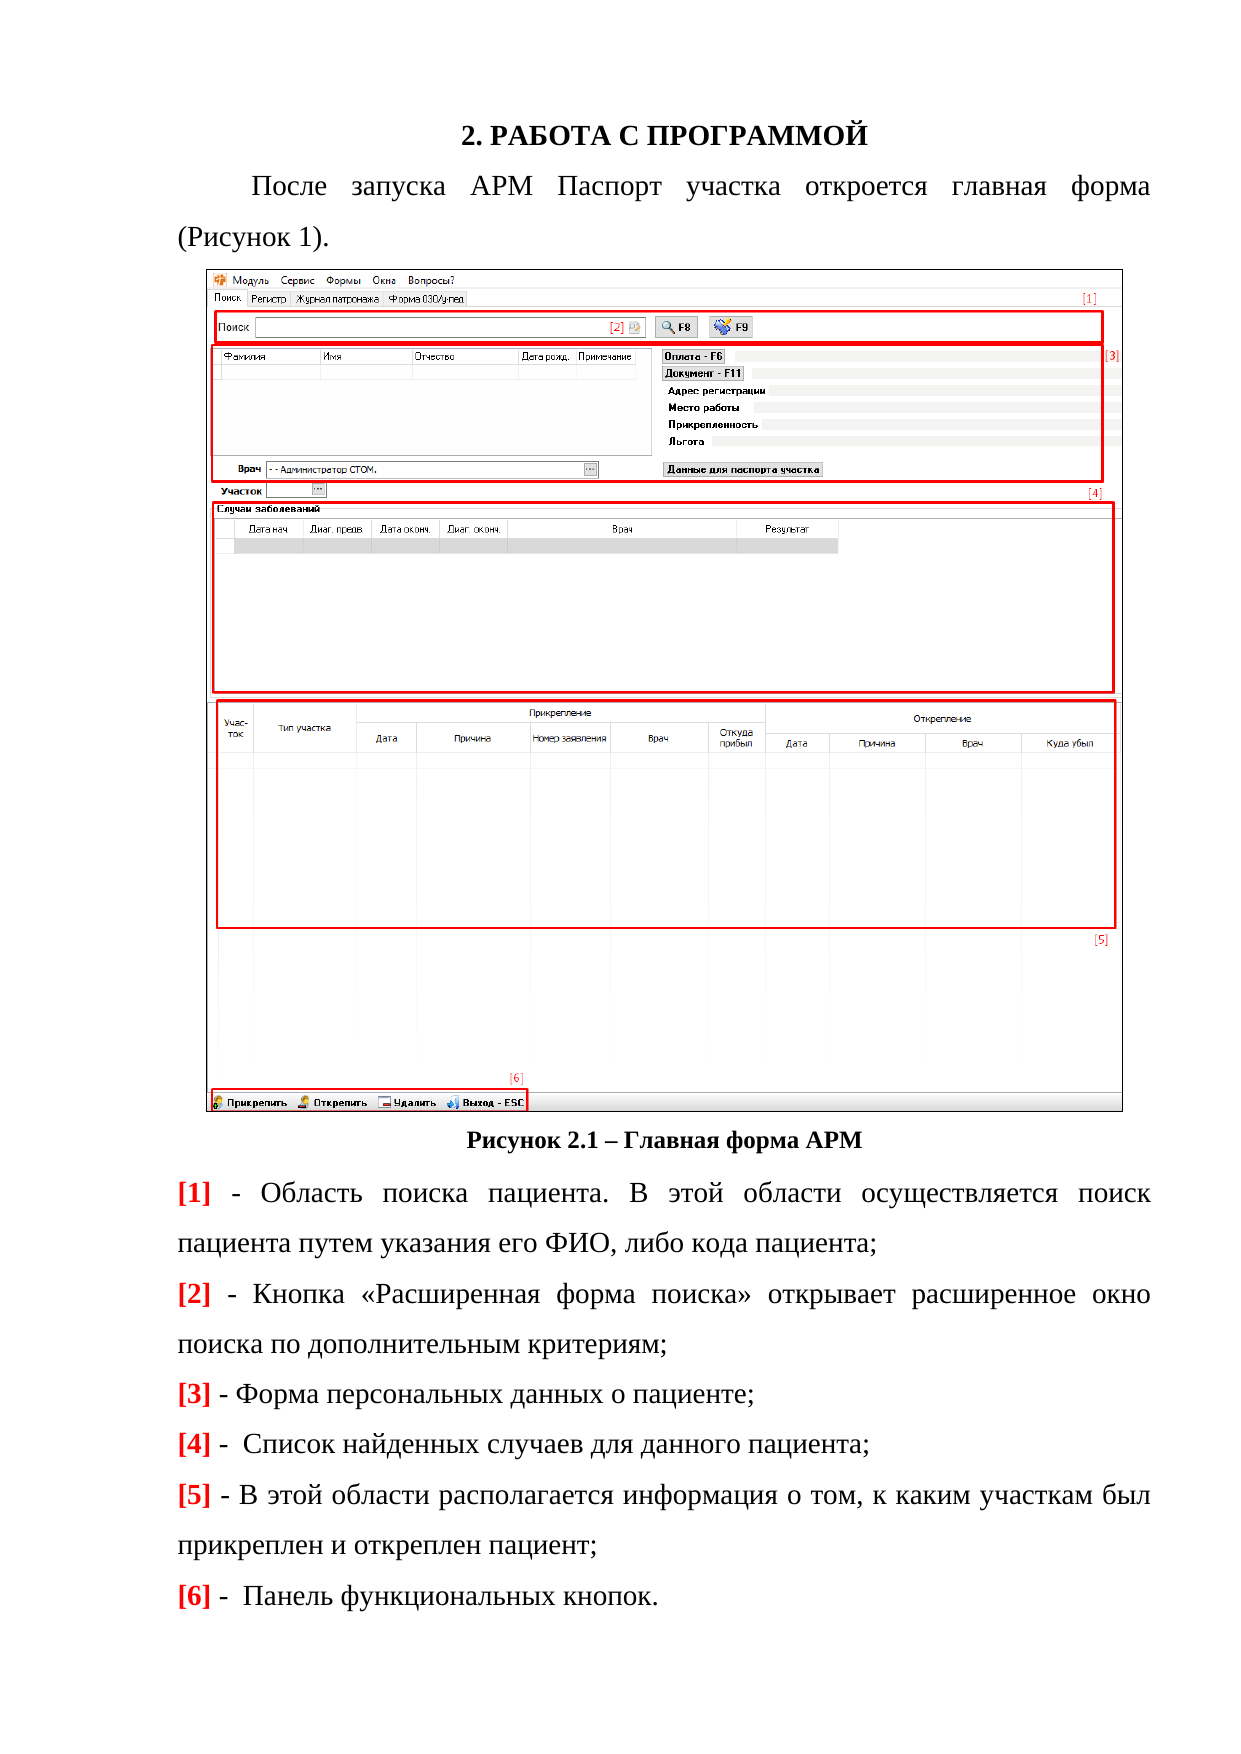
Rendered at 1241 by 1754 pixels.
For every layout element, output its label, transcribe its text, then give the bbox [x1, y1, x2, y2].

text [2] - Кнопка «Расширенная форма поиска» открывает расширенное окно поиска по дополнительным критериям; [177, 1276, 1152, 1359]
subtitle 2. РАБОТА С ПРОГРАММОЙ [177, 118, 1152, 152]
text [1] - Область поиска пациента. В этой области осуществляется поиск пациента путем указания его ФИО, либо кода пациента; [177, 1175, 1152, 1259]
text Рисунок 2.1 – Главная форма АРМ [177, 1126, 1152, 1154]
text [4] - Список найденных случаев для данного пациента; [177, 1427, 1152, 1460]
text [3] - Форма персональных данных о пациенте; [177, 1376, 1152, 1410]
text [5] - В этой области располагается информация о том, к каким участкам был прикреплен и откреплен пациент; [177, 1477, 1152, 1561]
text После запуска АРМ Паспорт участка откроется главная форма (Рисунок 2.1). [177, 168, 1152, 252]
picture [207, 270, 1122, 1111]
text [6] - Панель функциональных кнопок. [177, 1578, 1152, 1611]
